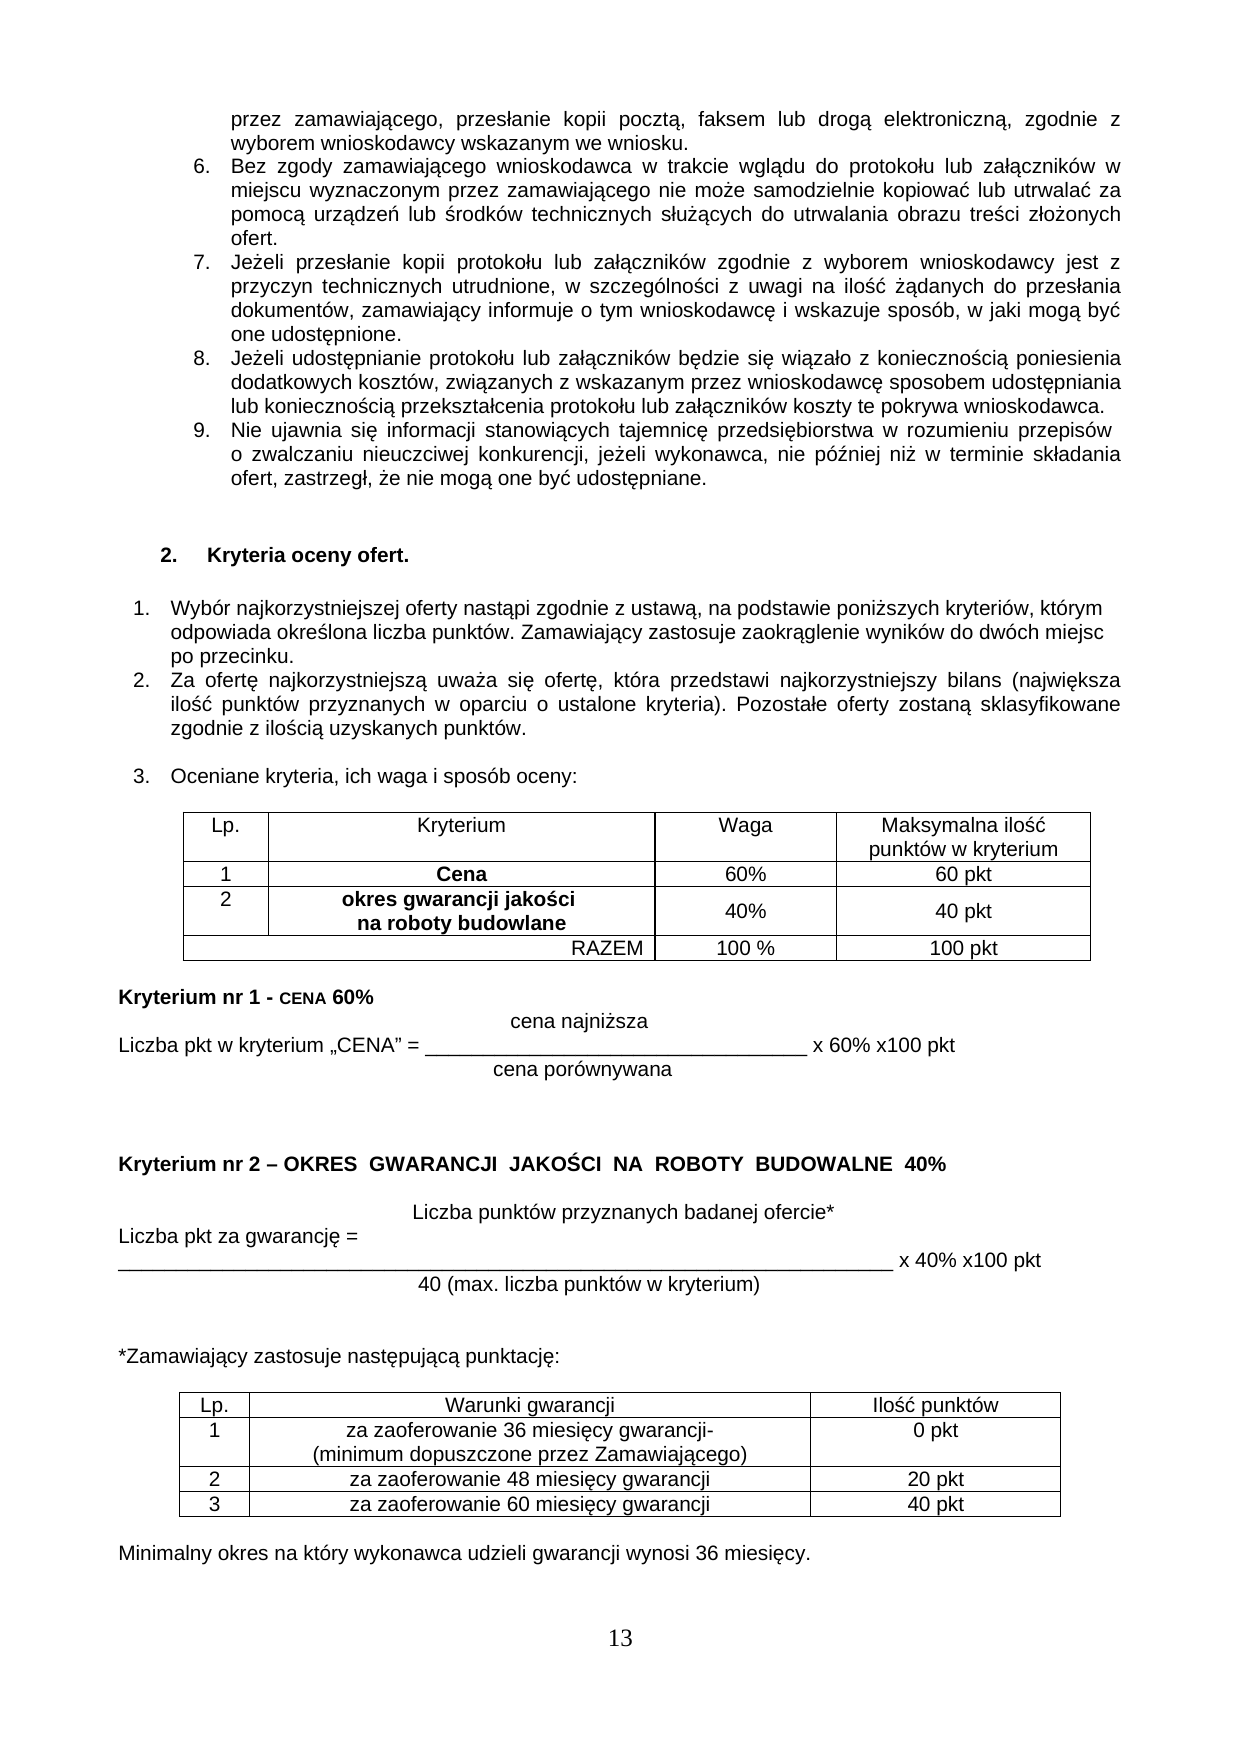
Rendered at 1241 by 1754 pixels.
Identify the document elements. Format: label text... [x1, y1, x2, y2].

text cena porównywana [118, 1056, 1122, 1080]
text Liczba punktów przyznanych badanej ofercie* [118, 1200, 1122, 1224]
table_cell 60% [656, 862, 836, 886]
table_header Maksymalna ilość punktów w kryterium [837, 813, 1090, 861]
text Minimalny okres na który wykonawca udzieli gwarancji wynosi 36 miesięcy. [118, 1541, 1122, 1565]
table_header Lp. [184, 813, 268, 861]
list Za ofertę najkorzystniejszą uważa się ofertę, która przedstawi najkorzystniejszy bilans (największa ilość punktów przyznanych w oparciu o ustalone kryteria). Pozostałe oferty zostaną sklasyfikowane zgodnie z ilością uzyskanych punktów. [133, 668, 1122, 740]
text Liczba pkt w kryterium „CENA” = _________________________________ x 60% x100 pkt [118, 1032, 1122, 1056]
table_cell 40 pkt [837, 887, 1090, 934]
table_cell 100 % [656, 936, 836, 959]
text *Zamawiający zastosuje następującą punktację: [118, 1344, 1122, 1368]
table_cell 1 [180, 1418, 249, 1466]
text cena najniższa [118, 1008, 1122, 1032]
table_cell 0 pkt [811, 1418, 1060, 1466]
table_cell 3 [180, 1492, 249, 1516]
text Kryterium nr 1 - cena 60% [118, 984, 1122, 1008]
table_header Ilość punktów [811, 1393, 1060, 1417]
table_cell za zaoferowanie 48 miesięcy gwarancji [250, 1467, 810, 1491]
text 2. Kryteria oceny ofert. [160, 543, 1122, 567]
table_cell 2 [180, 1467, 249, 1491]
table_cell 20 pkt [811, 1467, 1060, 1491]
table_cell Cena [269, 862, 654, 886]
list Nie ujawnia się informacji stanowiących tajemnicę przedsiębiorstwa w rozumieniu przepisów o zwalczaniu nieuczciwej konkurencji, jeżeli wykonawca, nie później niż w terminie składania ofert, zastrzegł, że nie mogą one być udostępniane. [193, 418, 1122, 490]
list Bez zgody zamawiającego wnioskodawca w trakcie wglądu do protokołu lub załączników w miejscu wyznaczonym przez zamawiającego nie może samodzielnie kopiować lub utrwalać za pomocą urządzeń lub środków technicznych służących do utrwalania obrazu treści złożonych ofert. [193, 154, 1122, 250]
text Liczba pkt za gwarancję = ___________________________________________________________________ x 40% x100 pkt [118, 1224, 1122, 1272]
table_cell za zaoferowanie 36 miesięcy gwarancji- (minimum dopuszczone przez Zamawiającego) [250, 1418, 810, 1466]
list Wybór najkorzystniejszej oferty nastąpi zgodnie z ustawą, na podstawie poniższych kryteriów, którym odpowiada określona liczba punktów. Zamawiający zastosuje zaokrąglenie wyników do dwóch miejsc po przecinku. [133, 596, 1122, 668]
list Jeżeli udostępnianie protokołu lub załączników będzie się wiązało z koniecznością poniesienia dodatkowych kosztów, związanych z wskazanym przez wnioskodawcę sposobem udostępniania lub koniecznością przekształcenia protokołu lub załączników koszty te pokrywa wnioskodawca. [193, 346, 1122, 418]
text Kryterium nr 2 – OKRES GWARANCJI JAKOŚCI NA ROBOTY BUDOWALNE 40% [118, 1152, 1122, 1176]
list Jeżeli przesłanie kopii protokołu lub załączników zgodnie z wyborem wnioskodawcy jest z przyczyn technicznych utrudnione, w szczególności z uwagi na ilość żądanych do przesłania dokumentów, zamawiający informuje o tym wnioskodawcę i wskazuje sposób, w jaki mogą być one udostępnione. [193, 250, 1122, 346]
table_cell za zaoferowanie 60 miesięcy gwarancji [250, 1492, 810, 1516]
table_cell 2 [184, 887, 268, 934]
list Oceniane kryteria, ich waga i sposób oceny: [133, 764, 1122, 788]
table_header Kryterium [269, 813, 654, 861]
table_cell 1 [184, 862, 268, 886]
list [193, 106, 1122, 154]
table_cell 60 pkt [837, 862, 1090, 886]
table_header Waga [656, 813, 836, 861]
text 40 (max. liczba punktów w kryterium) [118, 1272, 1122, 1296]
table_header Lp. [180, 1393, 249, 1417]
table_cell okres gwarancji jakości na roboty budowlane [269, 887, 654, 934]
table_cell 40 pkt [811, 1492, 1060, 1516]
table_cell RAZEM [184, 936, 654, 959]
table_cell 40% [656, 887, 836, 934]
table_header Warunki gwarancji [250, 1393, 810, 1417]
table_cell 100 pkt [837, 936, 1090, 959]
